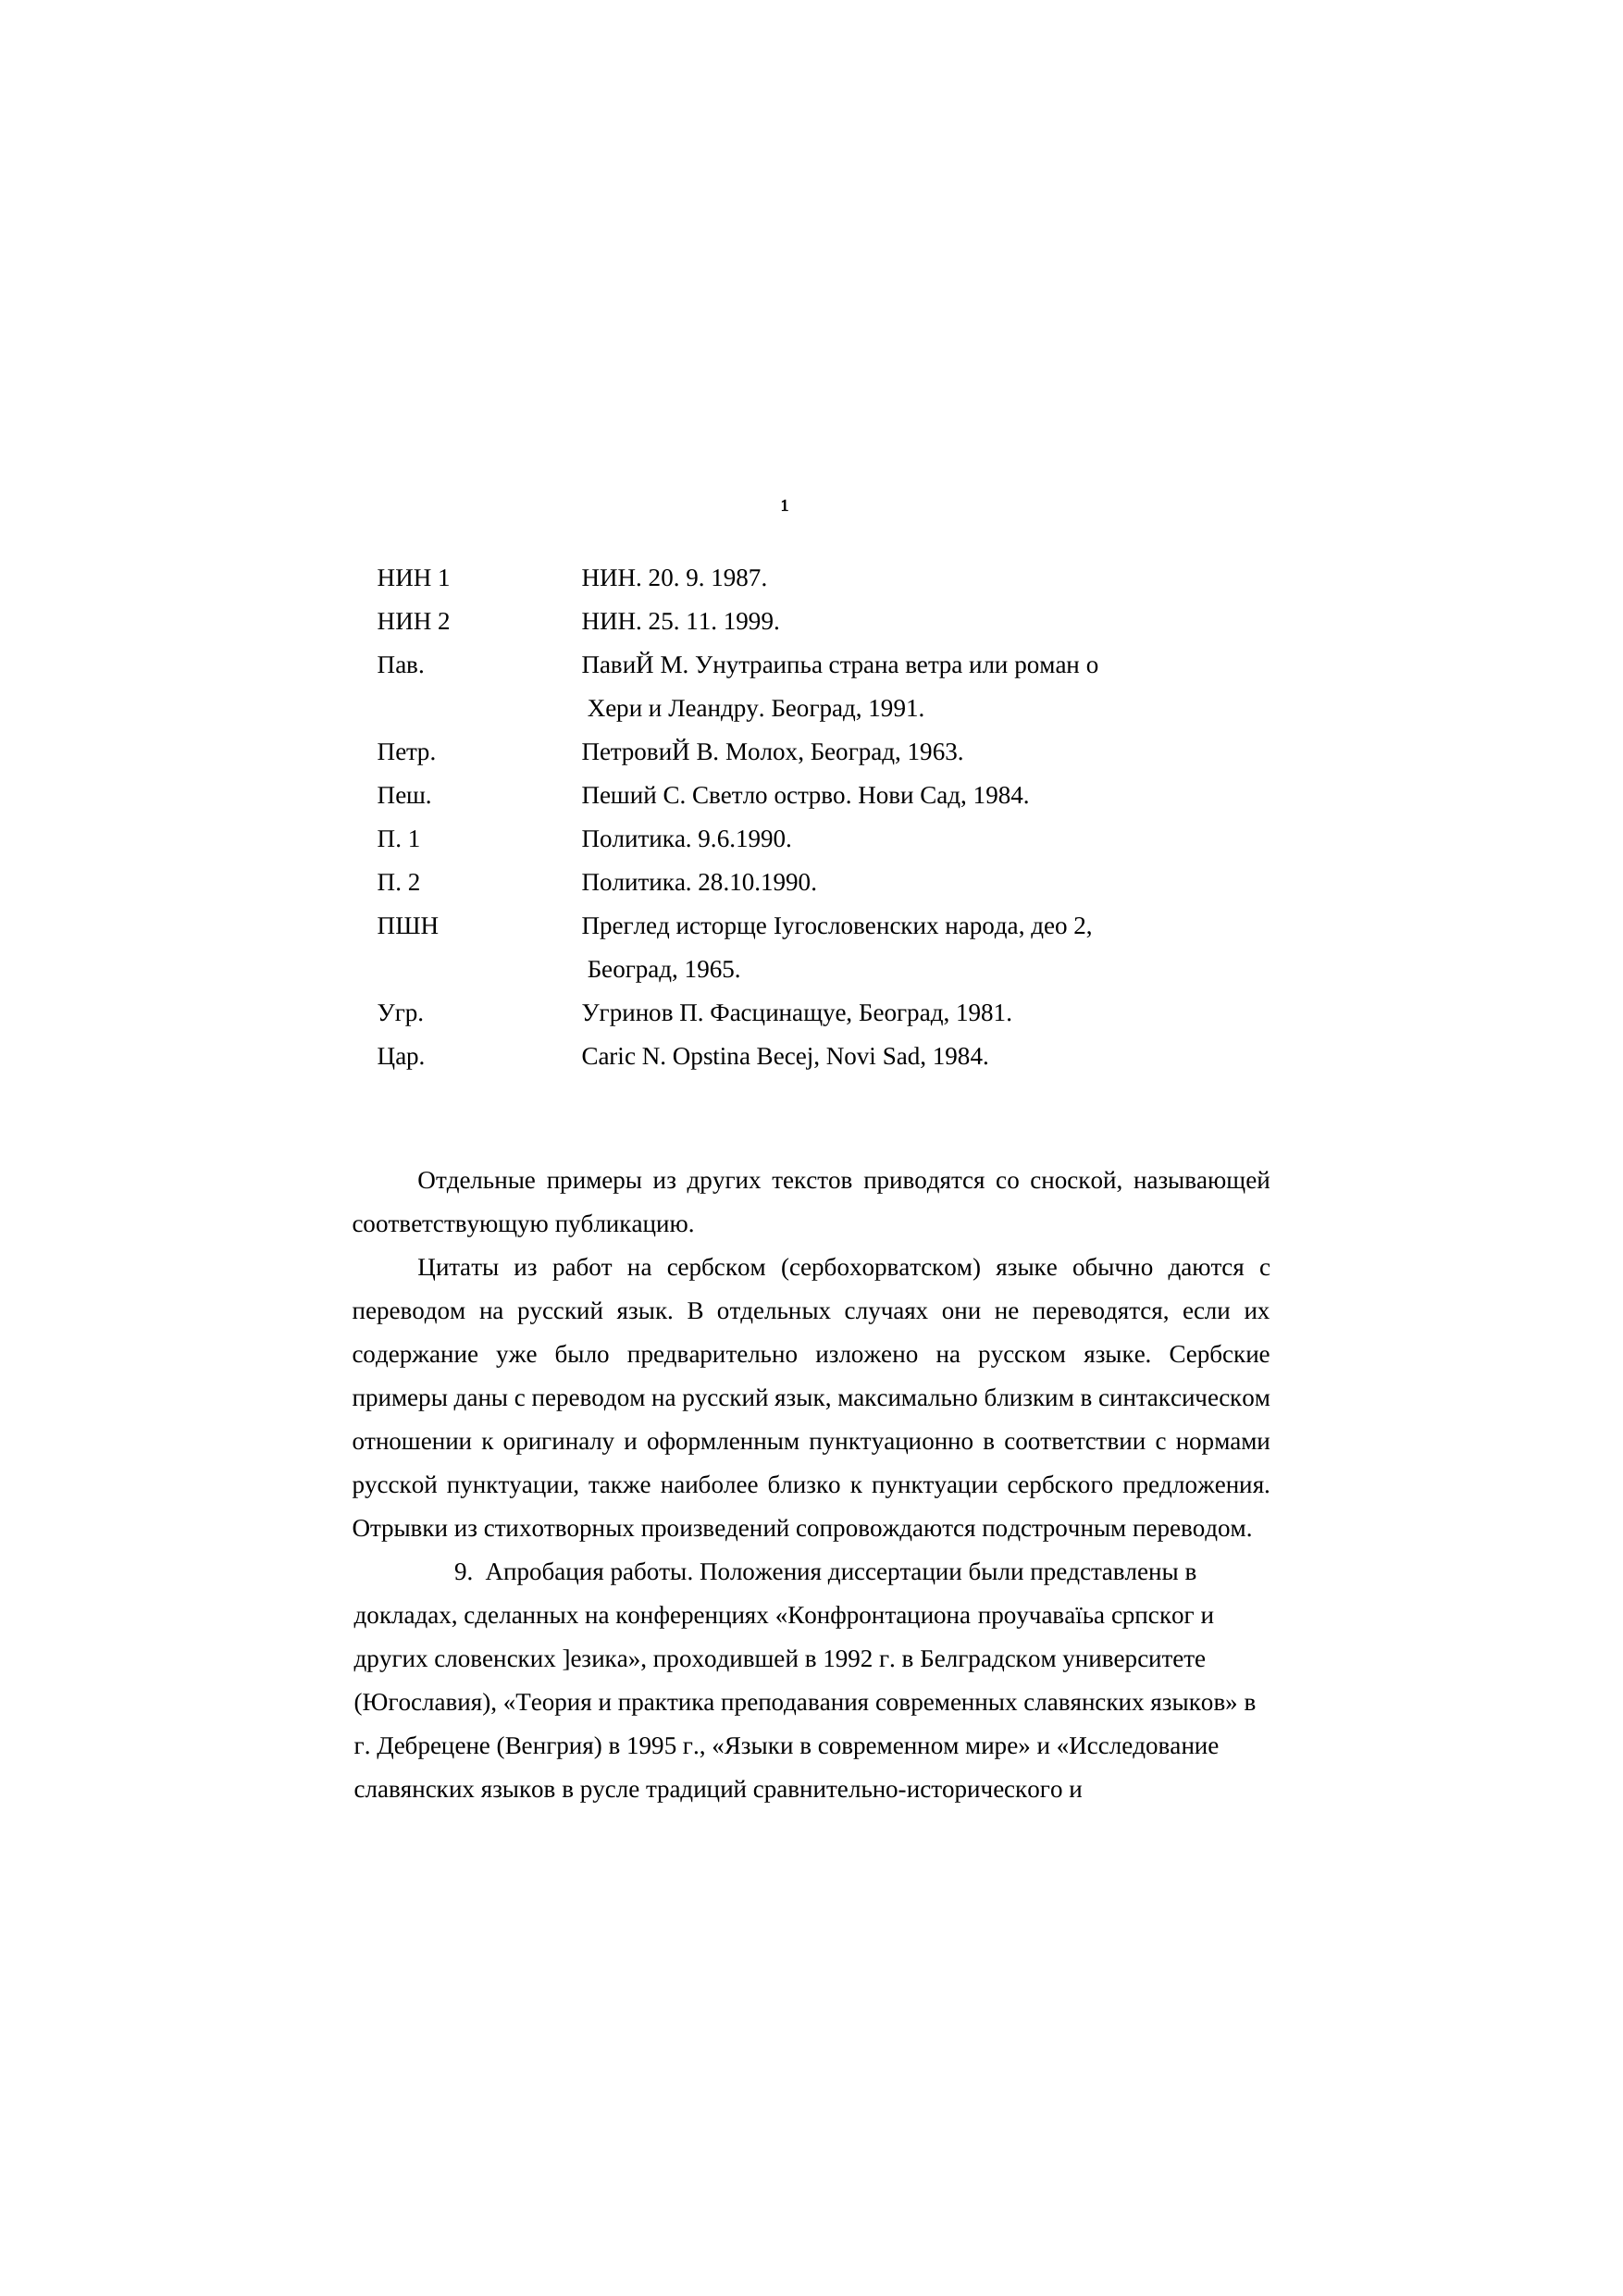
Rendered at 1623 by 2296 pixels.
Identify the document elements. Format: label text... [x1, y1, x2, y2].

text ПШН Преглед исторще Іугословенских народа, део 2, [377, 900, 1273, 943]
text Отдельные примеры из других текстов приводятся со сноской, называющей соответствующую публикацию. [352, 1154, 1271, 1241]
text Пав. ПавиЙ М. Унутраипьа страна ветра или роман о [377, 639, 1273, 682]
text П. 2 Политика. 28.10.1990. [377, 856, 1273, 900]
text П. 1 Политика. 9.6.1990. [377, 813, 1273, 856]
text Цар. Caric N. Opstina Becej, Novi Sad, 1984. [377, 1030, 1273, 1074]
text Пеш. Пеший С. Светло острво. Нови Сад, 1984. [377, 769, 1273, 813]
text Хери и Леандру. Београд, 1991. [587, 682, 1273, 726]
text Београд, 1965. [587, 943, 1273, 987]
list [353, 1545, 1270, 1806]
text НИН 2 НИН. 25. 11. 1999. [377, 595, 1273, 639]
text Цитаты из работ на сербском (сербохорватском) языке обычно даются с переводом на русский язык. В отдельных случаях они не переводятся, если их содержание уже было предварительно изложено на русском языке. Сербские примеры даны с переводом на русский язык, максимально близким в синтаксическом отношении к оригиналу и оформленным пунктуационно в соответствии с нормами русской пунктуации, также наиболее близко к пунктуации сербского предложения. Отрывки из стихотворных произведений сопровождаются подстрочным переводом. [352, 1241, 1271, 1545]
text Петр. ПетровиЙ В. Молох, Београд, 1963. [377, 726, 1273, 769]
text Угр. Угринов П. Фасцинащуе, Београд, 1981. [377, 987, 1273, 1030]
text НИН 1 НИН. 20. 9. 1987. [377, 552, 1273, 595]
